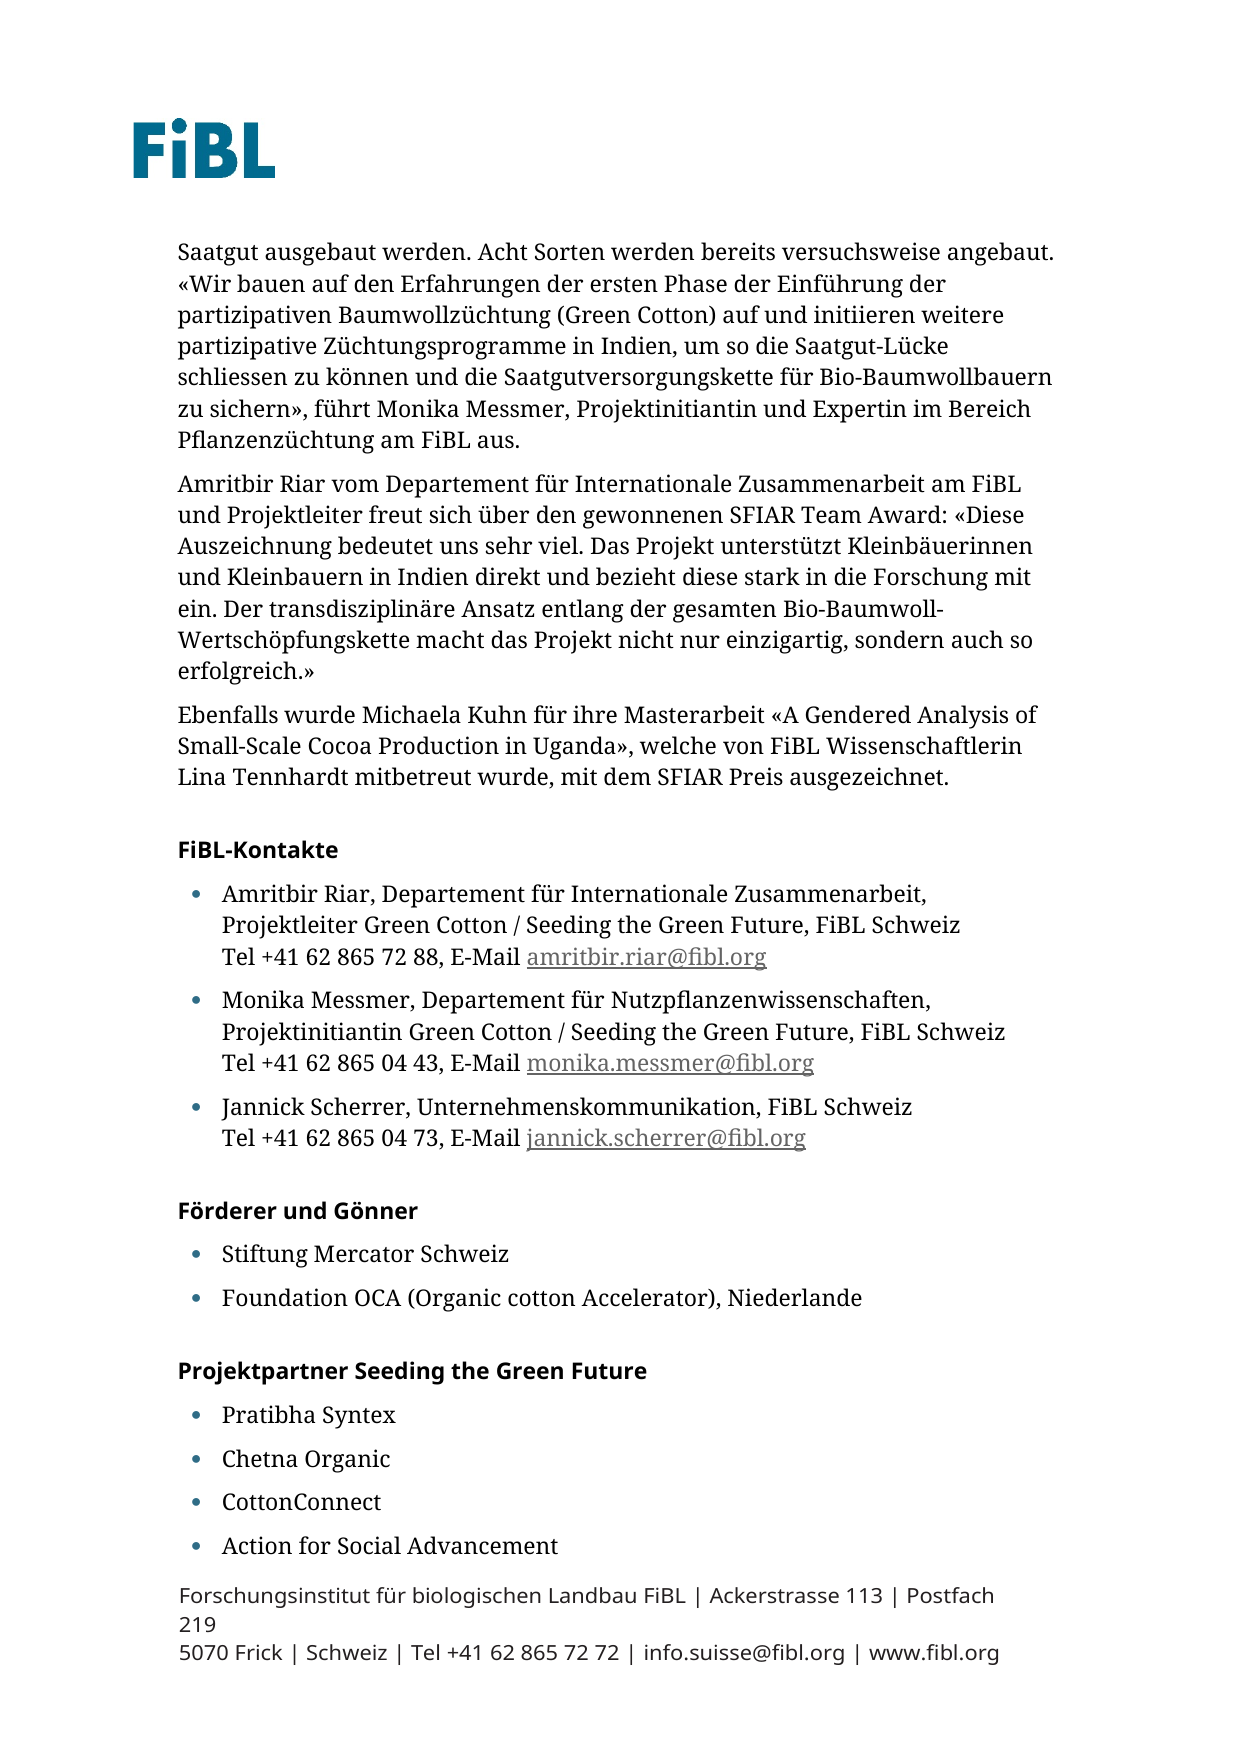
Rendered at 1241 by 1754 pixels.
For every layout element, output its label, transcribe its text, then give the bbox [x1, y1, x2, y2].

text Amritbir Riar, Departement für Internationale Zusammenarbeit, Projektleiter Green Cotton / Seeding the Green Future, FiBL Schweiz Tel +41 62 865 72 88, E-Mail amritbir.riar@fibl.org [192, 878, 1063, 972]
text Foundation OCA (Organic cotton Accelerator), Niederlande [192, 1282, 1063, 1313]
text Amritbir Riar vom Departement für Internationale Zusammenarbeit am FiBL und Projektleiter freut sich über den gewonnenen SFIAR Team Award: «Diese Auszeichnung bedeutet uns sehr viel. Das Projekt unterstützt Kleinbäuerinnen und Kleinbauern in Indien direkt und bezieht diese stark in die Forschung mit ein. Der transdisziplinäre Ansatz entlang der gesamten Bio-Baumwoll-Wertschöpfungskette macht das Projekt nicht nur einzigartig, sondern auch so erfolgreich.» [177, 467, 1063, 686]
text Action for Social Advancement [192, 1530, 1063, 1561]
text Stiftung Mercator Schweiz [192, 1238, 1063, 1269]
text Monika Messmer, Departement für Nutzpflanzenwissenschaften, Projektinitiantin Green Cotton / Seeding the Green Future, FiBL Schweiz Tel +41 62 865 04 43, E-Mail monika.messmer@fibl.org [192, 984, 1063, 1078]
picture [210, 134, 219, 144]
text Chetna Organic [192, 1442, 1063, 1474]
text Förderer und Gönner [177, 1194, 1063, 1226]
picture [133, 118, 275, 178]
text CottonConnect [192, 1486, 1063, 1517]
text FiBL-Kontakte [177, 834, 1063, 865]
text Jannick Scherrer, Unternehmenskommunikation, FiBL Schweiz Tel +41 62 865 04 73, E-Mail jannick.scherrer@fibl.org [192, 1090, 1063, 1153]
text Projektpartner Seeding the Green Future [177, 1355, 1063, 1386]
picture [210, 156, 222, 167]
text Ebenfalls wurde Michaela Kuhn für ihre Masterarbeit «A Gendered Analysis of Small-Scale Cocoa Production in Uganda», welche von FiBL Wissenschaftlerin Lina Tennhardt mitbetreut wurde, mit dem SFIAR Preis ausgezeichnet. [177, 699, 1063, 792]
text Pratibha Syntex [192, 1399, 1063, 1430]
